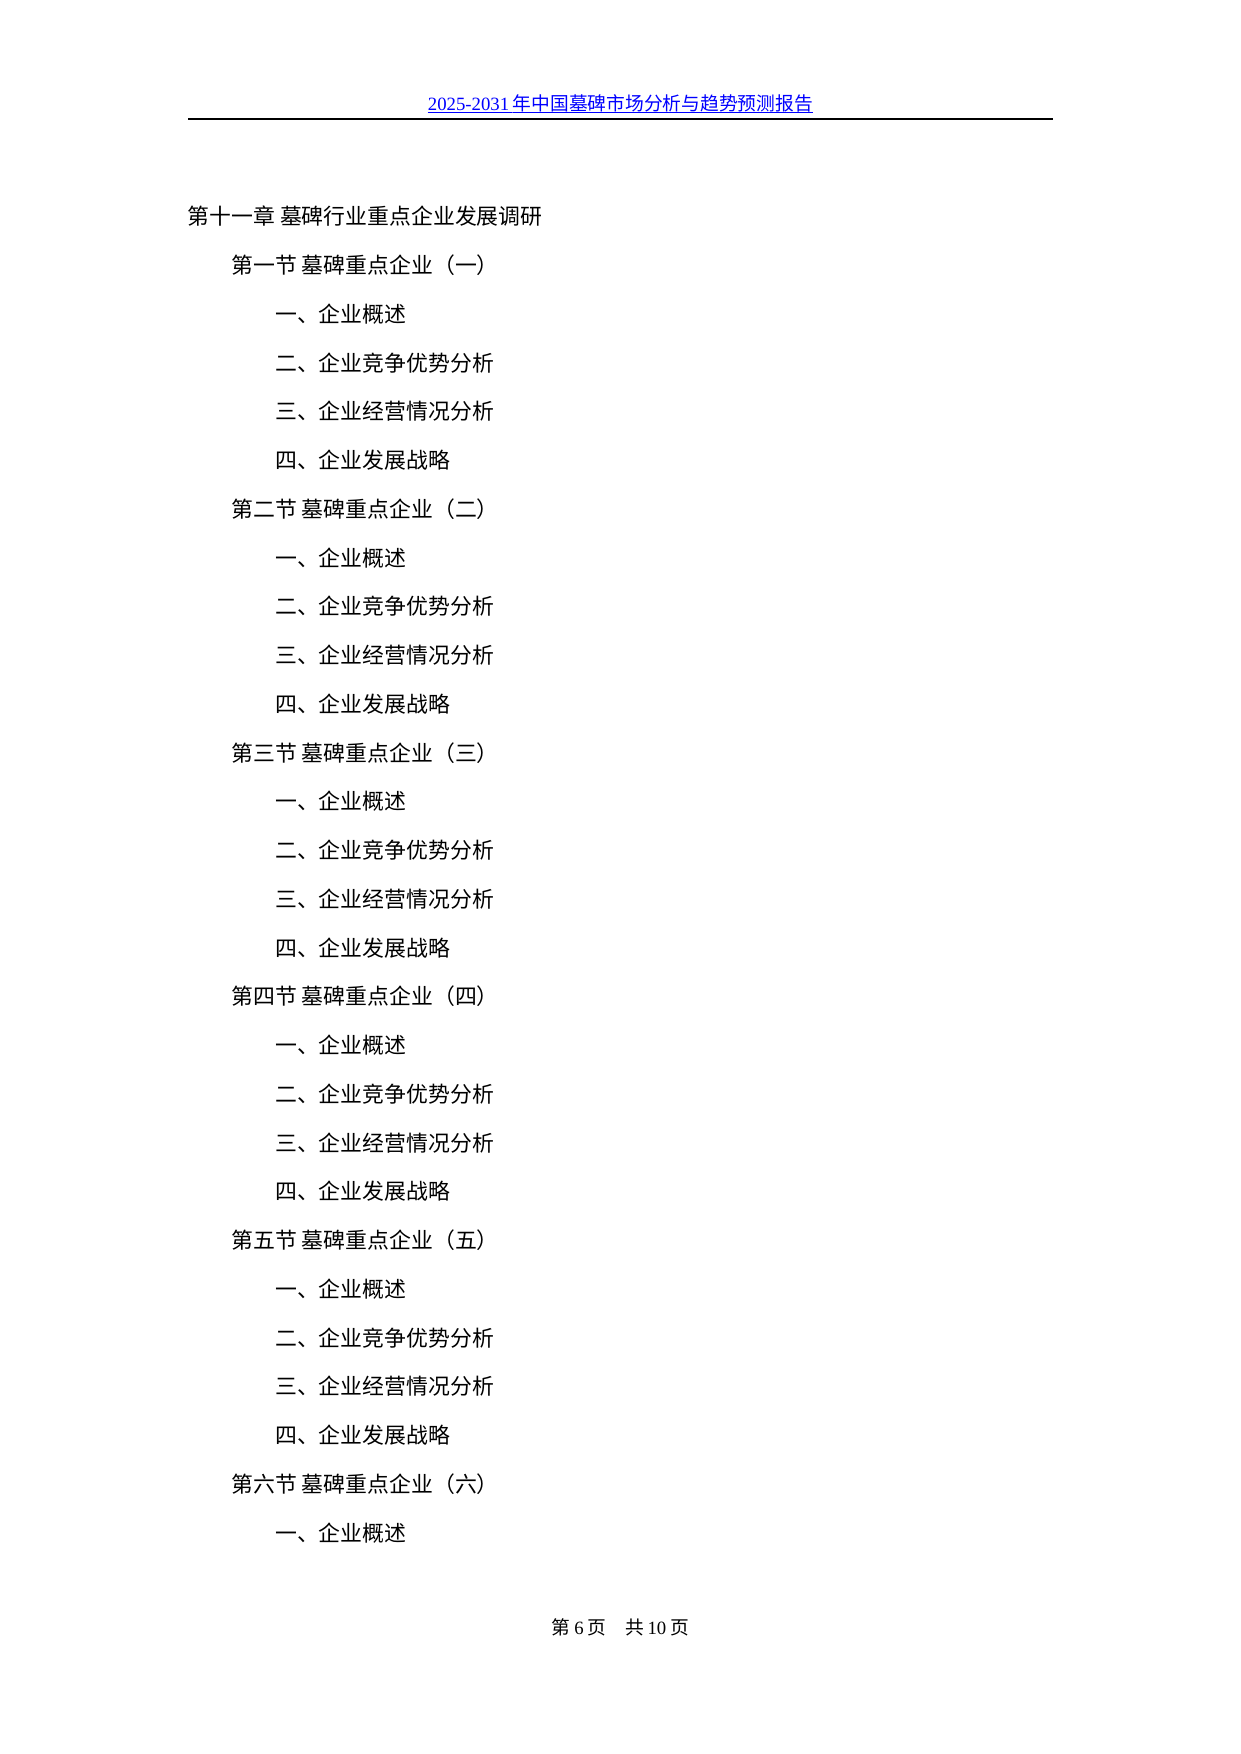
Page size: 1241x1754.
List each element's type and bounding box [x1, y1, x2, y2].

text [187, 150, 1053, 1548]
